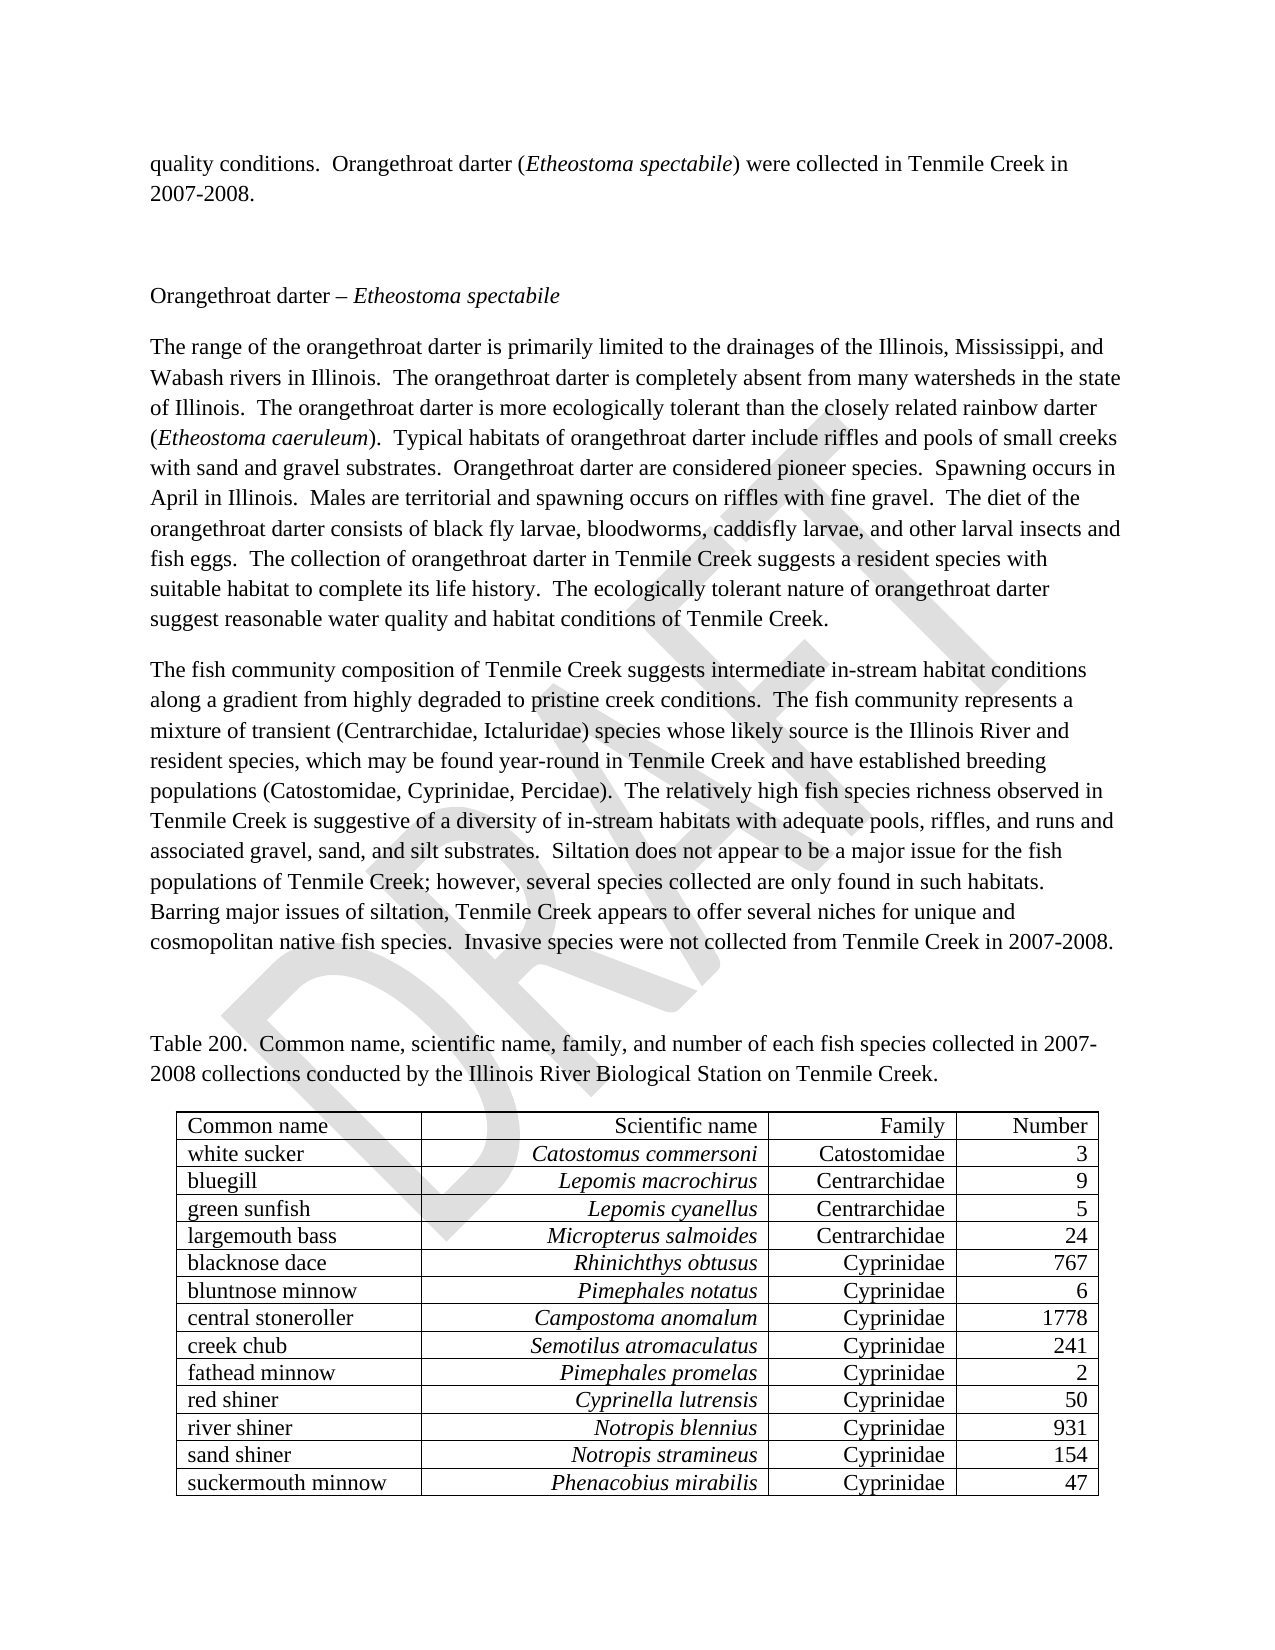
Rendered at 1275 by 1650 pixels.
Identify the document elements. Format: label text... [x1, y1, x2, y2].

text The range of the orangethroat darter is primarily limited to the drainages of the Illinois, Mississippi, and Wabash rivers in Illinois. The orangethroat darter is completely absent from many watersheds in the state of Illinois. The orangethroat darter is more ecologically tolerant than the closely related rainbow darter (Etheostoma caeruleum). Typical habitats of orangethroat darter include riffles and pools of small creeks with sand and gravel substrates. Orangethroat darter are considered pioneer species. Spawning occurs in April in Illinois. Males are territorial and spawning occurs on riffles with fine gravel. The diet of the orangethroat darter consists of black fly larvae, bloodworms, caddisfly larvae, and other larval insects and fish eggs. The collection of orangethroat darter in Tenmile Creek suggests a resident species with suitable habitat to complete its life history. The ecologically tolerant nature of orangethroat darter suggest reasonable water quality and habitat conditions of Tenmile Creek. [150, 333, 1125, 632]
table_cell red shiner [177, 1386, 421, 1413]
table_header Number [957, 1113, 1098, 1139]
text Orangethroat darter – Etheostoma spectabile [150, 282, 1125, 309]
table_cell 9 [957, 1167, 1098, 1194]
table_cell 154 [957, 1441, 1098, 1468]
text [150, 150, 1125, 207]
table_cell Lepomis cyanellus [422, 1195, 768, 1221]
table_cell 931 [957, 1414, 1098, 1440]
table_cell Centrarchidae [769, 1195, 956, 1221]
table_cell Catostomus commersoni [422, 1140, 768, 1166]
table_cell Cyprinidae [769, 1332, 956, 1358]
table_cell Semotilus atromaculatus [422, 1332, 768, 1358]
table_header Common name [177, 1113, 421, 1139]
table_cell Campostoma anomalum [422, 1304, 768, 1331]
table_cell Cyprinidae [769, 1250, 956, 1276]
table_cell river shiner [177, 1414, 421, 1440]
table_cell 241 [957, 1332, 1098, 1358]
table_cell Cyprinidae [769, 1304, 956, 1331]
table_cell Centrarchidae [769, 1222, 956, 1248]
table_header Scientific name [422, 1113, 768, 1139]
text Table 200. Common name, scientific name, family, and number of each fish species collected in 2007-2008 collections conducted by the Illinois River Biological Station on Tenmile Creek. [150, 1030, 1125, 1087]
table_cell blacknose dace [177, 1250, 421, 1276]
table_cell largemouth bass [177, 1222, 421, 1248]
table_cell central stoneroller [177, 1304, 421, 1331]
table_cell suckermouth minnow [177, 1469, 421, 1495]
table_header Family [769, 1113, 956, 1139]
table_cell Cyprinidae [769, 1386, 956, 1413]
table_cell Rhinichthys obtusus [422, 1250, 768, 1276]
table_cell sand shiner [177, 1441, 421, 1468]
table_cell Micropterus salmoides [422, 1222, 768, 1248]
table_cell white sucker [177, 1140, 421, 1166]
table_cell 1778 [957, 1304, 1098, 1331]
table_cell Pimephales notatus [422, 1277, 768, 1303]
table_cell bluegill [177, 1167, 421, 1194]
table_cell Catostomidae [769, 1140, 956, 1166]
table_cell green sunfish [177, 1195, 421, 1221]
table_cell Notropis stramineus [422, 1441, 768, 1468]
table_cell 47 [957, 1469, 1098, 1495]
table_cell 767 [957, 1250, 1098, 1276]
table_cell 3 [957, 1140, 1098, 1166]
table_cell Cyprinidae [769, 1441, 956, 1468]
text The fish community composition of Tenmile Creek suggests intermediate in-stream habitat conditions along a gradient from highly degraded to pristine creek conditions. The fish community represents a mixture of transient (Centrarchidae, Ictaluridae) species whose likely source is the Illinois River and resident species, which may be found year-round in Tenmile Creek and have established breeding populations (Catostomidae, Cyprinidae, Percidae). The relatively high fish species richness observed in Tenmile Creek is suggestive of a diversity of in-stream habitats with adequate pools, riffles, and runs and associated gravel, sand, and silt substrates. Siltation does not appear to be a major issue for the fish populations of Tenmile Creek; however, several species collected are only found in such habitats. Barring major issues of siltation, Tenmile Creek appears to offer several niches for unique and cosmopolitan native fish species. Invasive species were not collected from Tenmile Creek in 2007-2008. [150, 656, 1125, 954]
table_cell creek chub [177, 1332, 421, 1358]
table_cell Cyprinidae [769, 1277, 956, 1303]
table_cell bluntnose minnow [177, 1277, 421, 1303]
table_cell Lepomis macrochirus [422, 1167, 768, 1194]
table_cell 5 [957, 1195, 1098, 1221]
table_cell Cyprinella lutrensis [422, 1386, 768, 1413]
table_cell Phenacobius mirabilis [422, 1469, 768, 1495]
table_cell fathead minnow [177, 1359, 421, 1385]
table_cell 6 [957, 1277, 1098, 1303]
table_cell Cyprinidae [769, 1414, 956, 1440]
table_cell Centrarchidae [769, 1167, 956, 1194]
table_cell Notropis blennius [422, 1414, 768, 1440]
table_cell 24 [957, 1222, 1098, 1248]
table_cell 50 [957, 1386, 1098, 1413]
table_cell Pimephales promelas [422, 1359, 768, 1385]
table_cell Cyprinidae [769, 1359, 956, 1385]
table_cell Cyprinidae [769, 1469, 956, 1495]
table_cell 2 [957, 1359, 1098, 1385]
